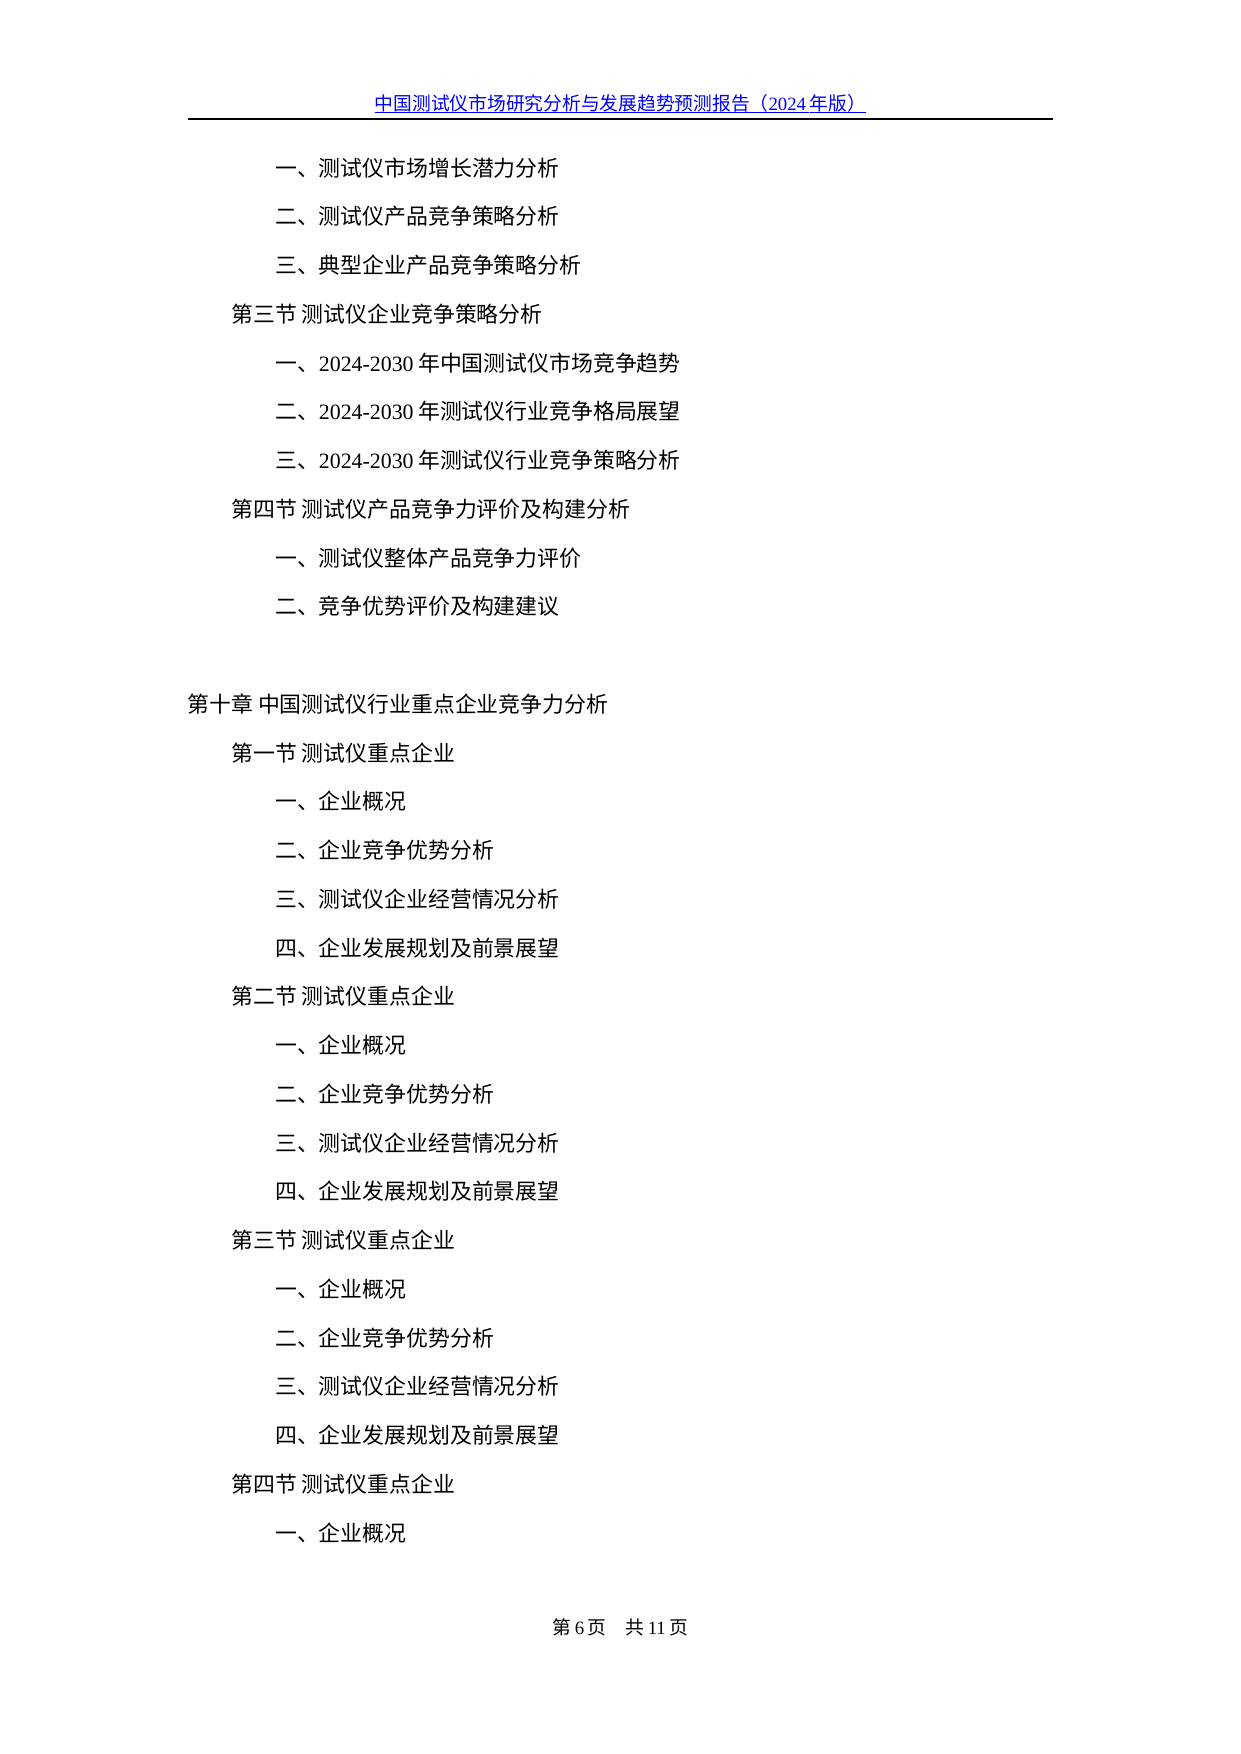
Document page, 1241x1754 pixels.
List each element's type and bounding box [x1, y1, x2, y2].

text [187, 150, 1053, 1548]
